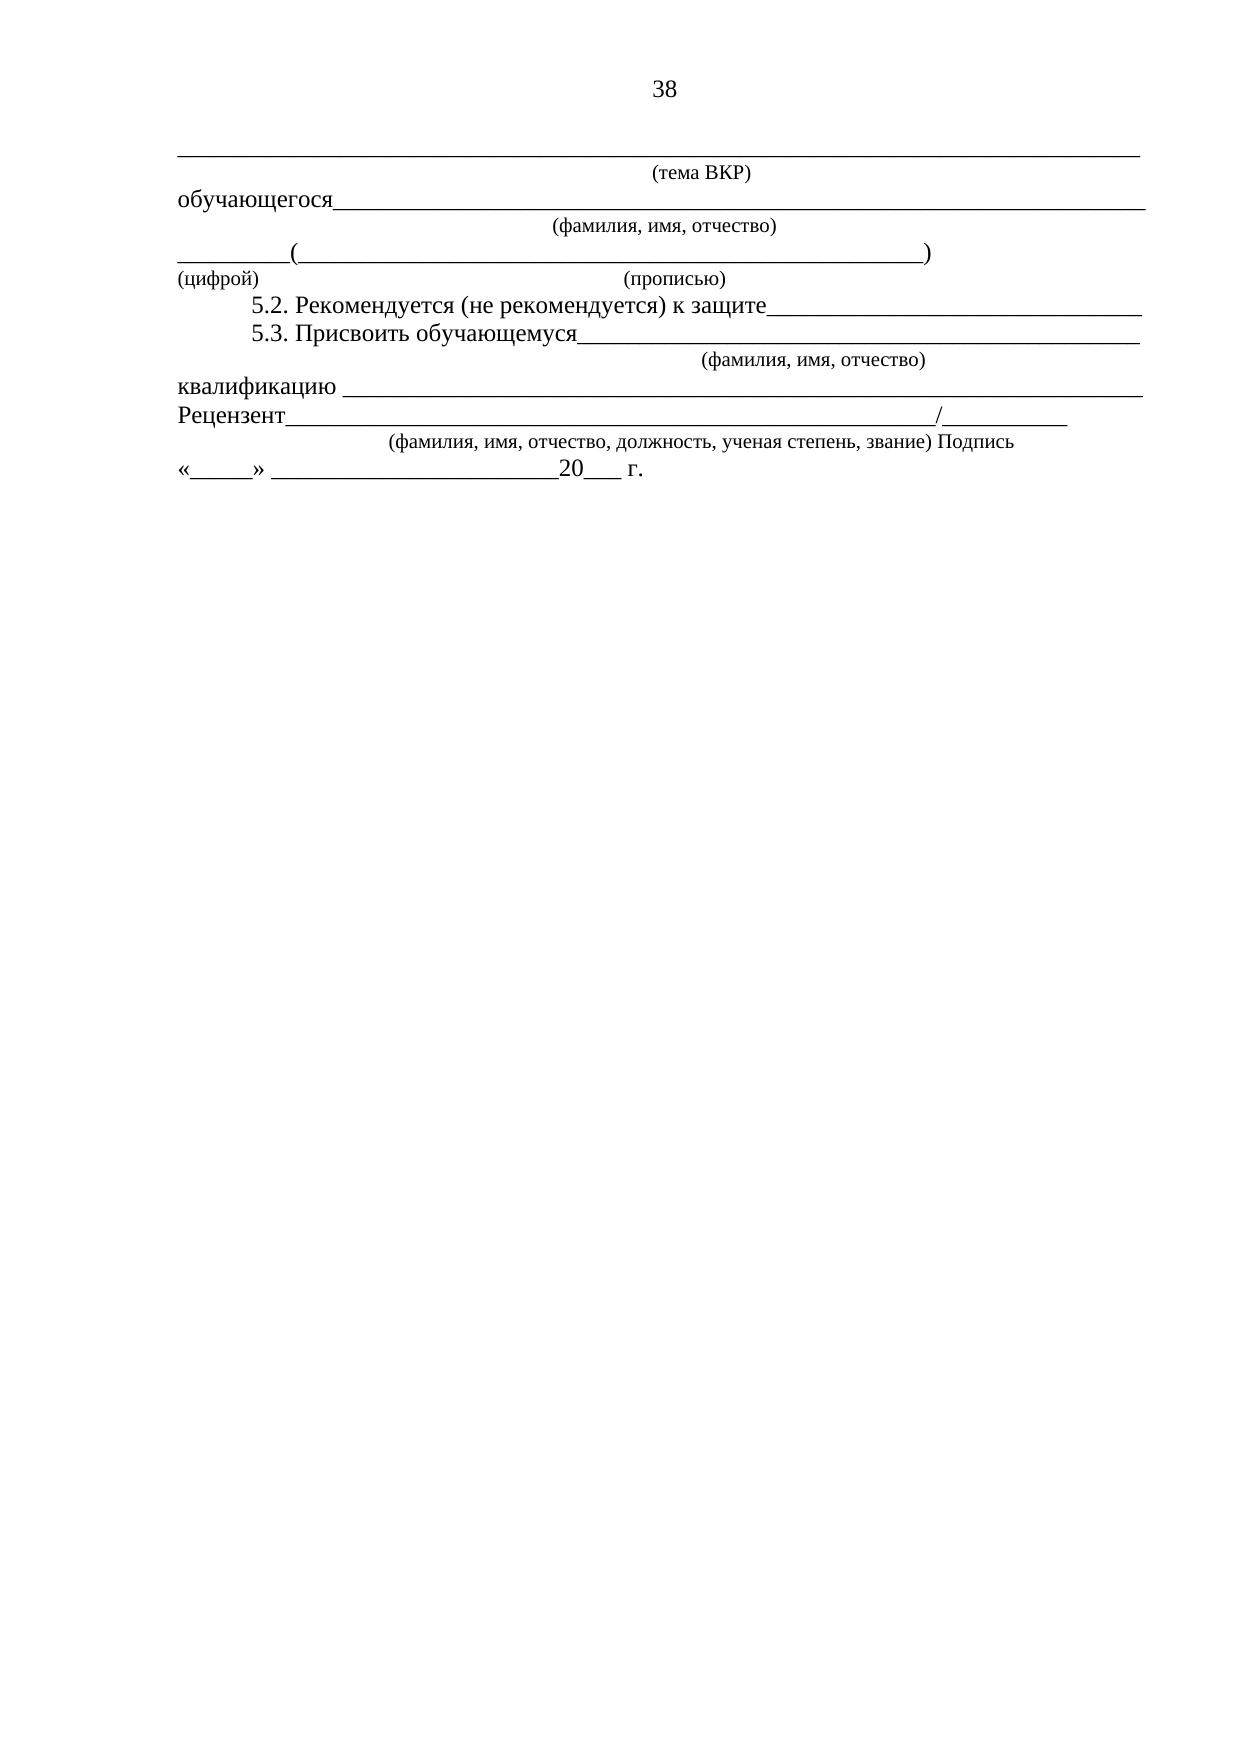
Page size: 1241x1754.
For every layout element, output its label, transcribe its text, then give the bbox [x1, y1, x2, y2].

text квалификацию ________________________________________________________________ [177, 371, 1152, 400]
text (фамилия, имя, отчество) [177, 347, 1152, 371]
text 5.2. Рекомендуется (не рекомендуется) к защите______________________________ [177, 290, 1152, 318]
text (фамилия, имя, отчество) [177, 213, 1152, 237]
text (тема ВКР) [177, 160, 1152, 184]
text обучающегося_________________________________________________________________ [177, 184, 1152, 213]
text _________(__________________________________________________) [177, 237, 1152, 266]
text «_____» _______________________20___ г. [177, 453, 1152, 482]
text (цифрой) (прописью) [177, 266, 1152, 290]
text _____________________________________________________________________________ [177, 131, 1152, 160]
text 5.3. Присвоить обучающемуся_____________________________________________ [177, 318, 1152, 347]
text (фамилия, имя, отчество, должность, ученая степень, звание) Подпись [177, 429, 1152, 453]
text Рецензент____________________________________________________/__________ [177, 400, 1152, 429]
